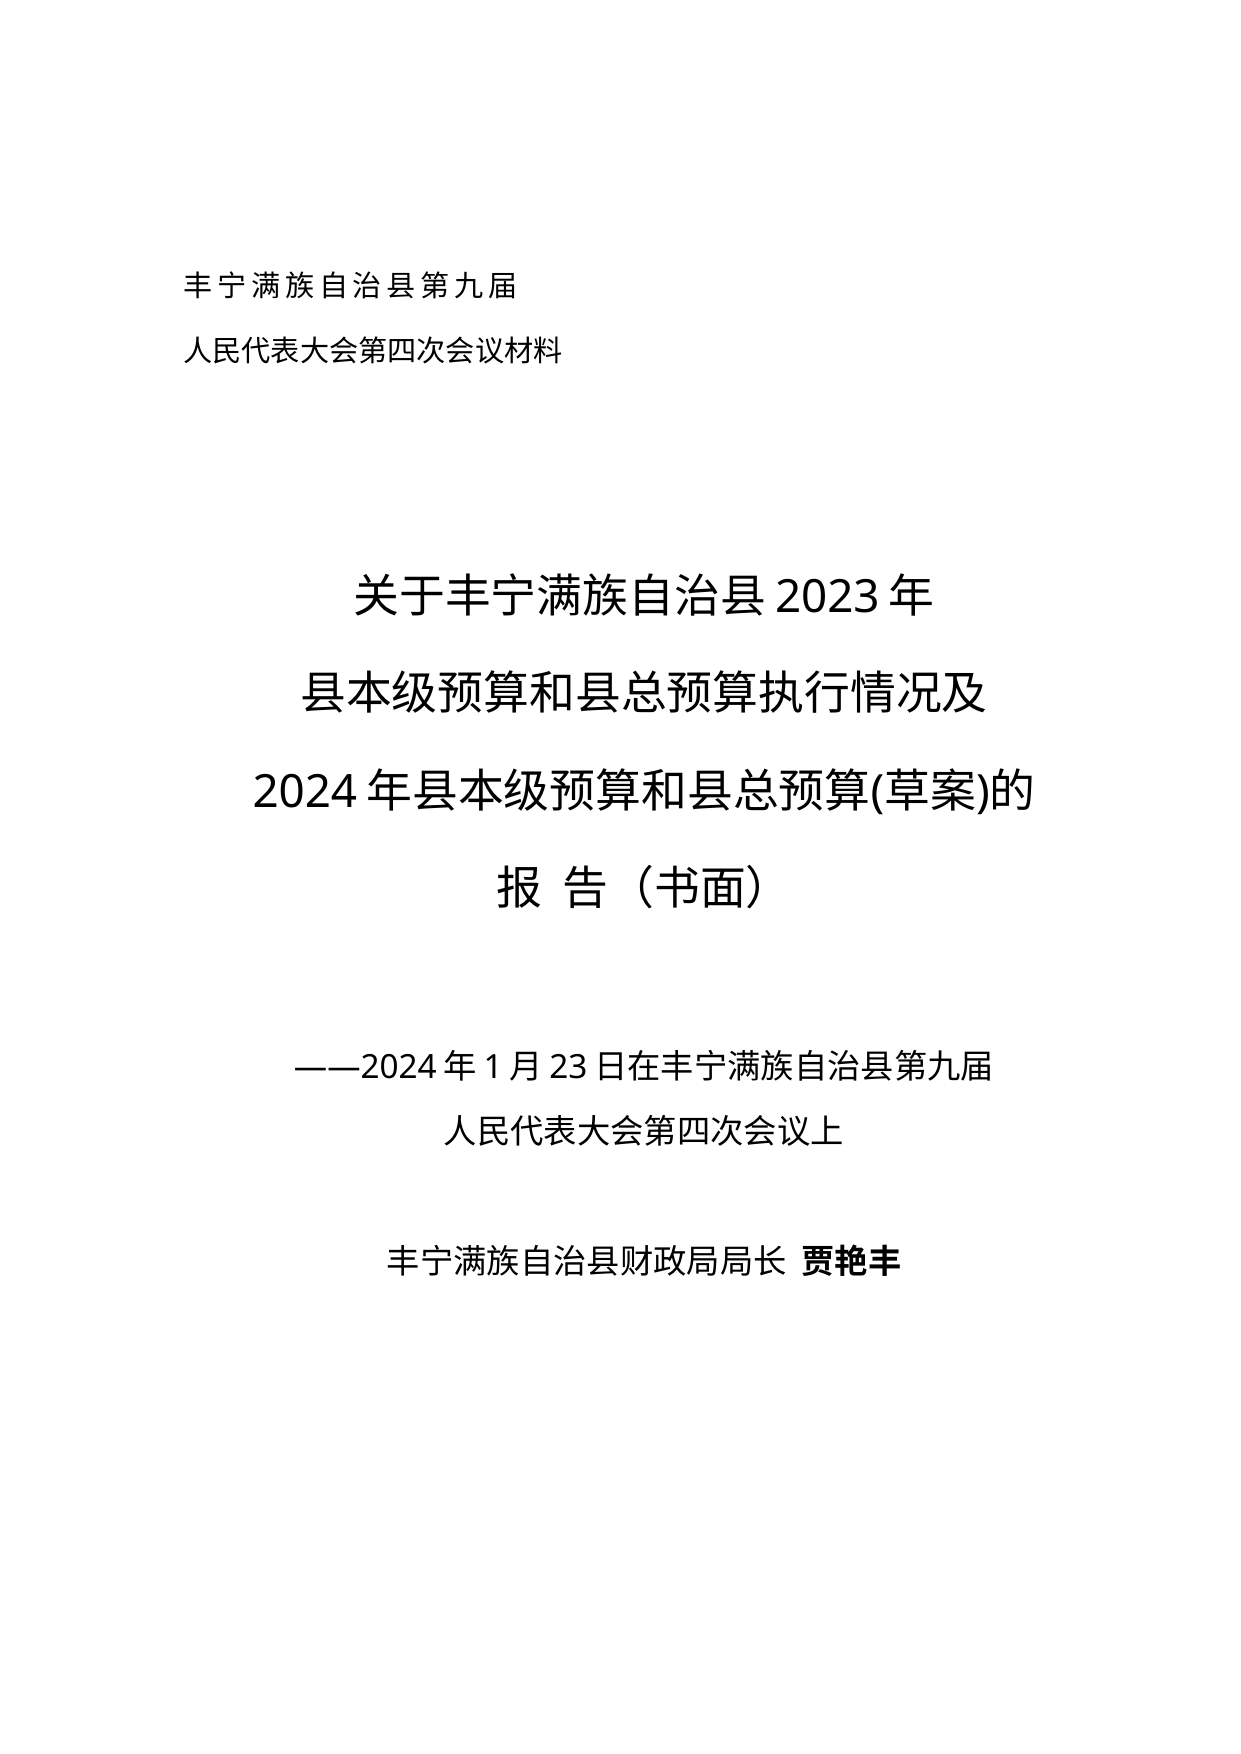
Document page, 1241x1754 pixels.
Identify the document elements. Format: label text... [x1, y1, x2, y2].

text 丰宁满族自治县第九届 [183, 251, 1104, 316]
text 县本级预算和县总预算执行情况及 [183, 641, 1104, 739]
text 关于丰宁满族自治县2023年 [183, 544, 1104, 641]
text 2024年县本级预算和县总预算(草案)的 [183, 739, 1104, 836]
text 报 告（书面） [183, 836, 1104, 934]
text 人民代表大会第四次会议材料 [183, 316, 1104, 381]
text ——2024年1月23日在丰宁满族自治县第九届 [183, 1031, 1104, 1096]
text 丰宁满族自治县财政局局长 贾艳丰 [183, 1226, 1104, 1291]
text 人民代表大会第四次会议上 [183, 1096, 1104, 1161]
